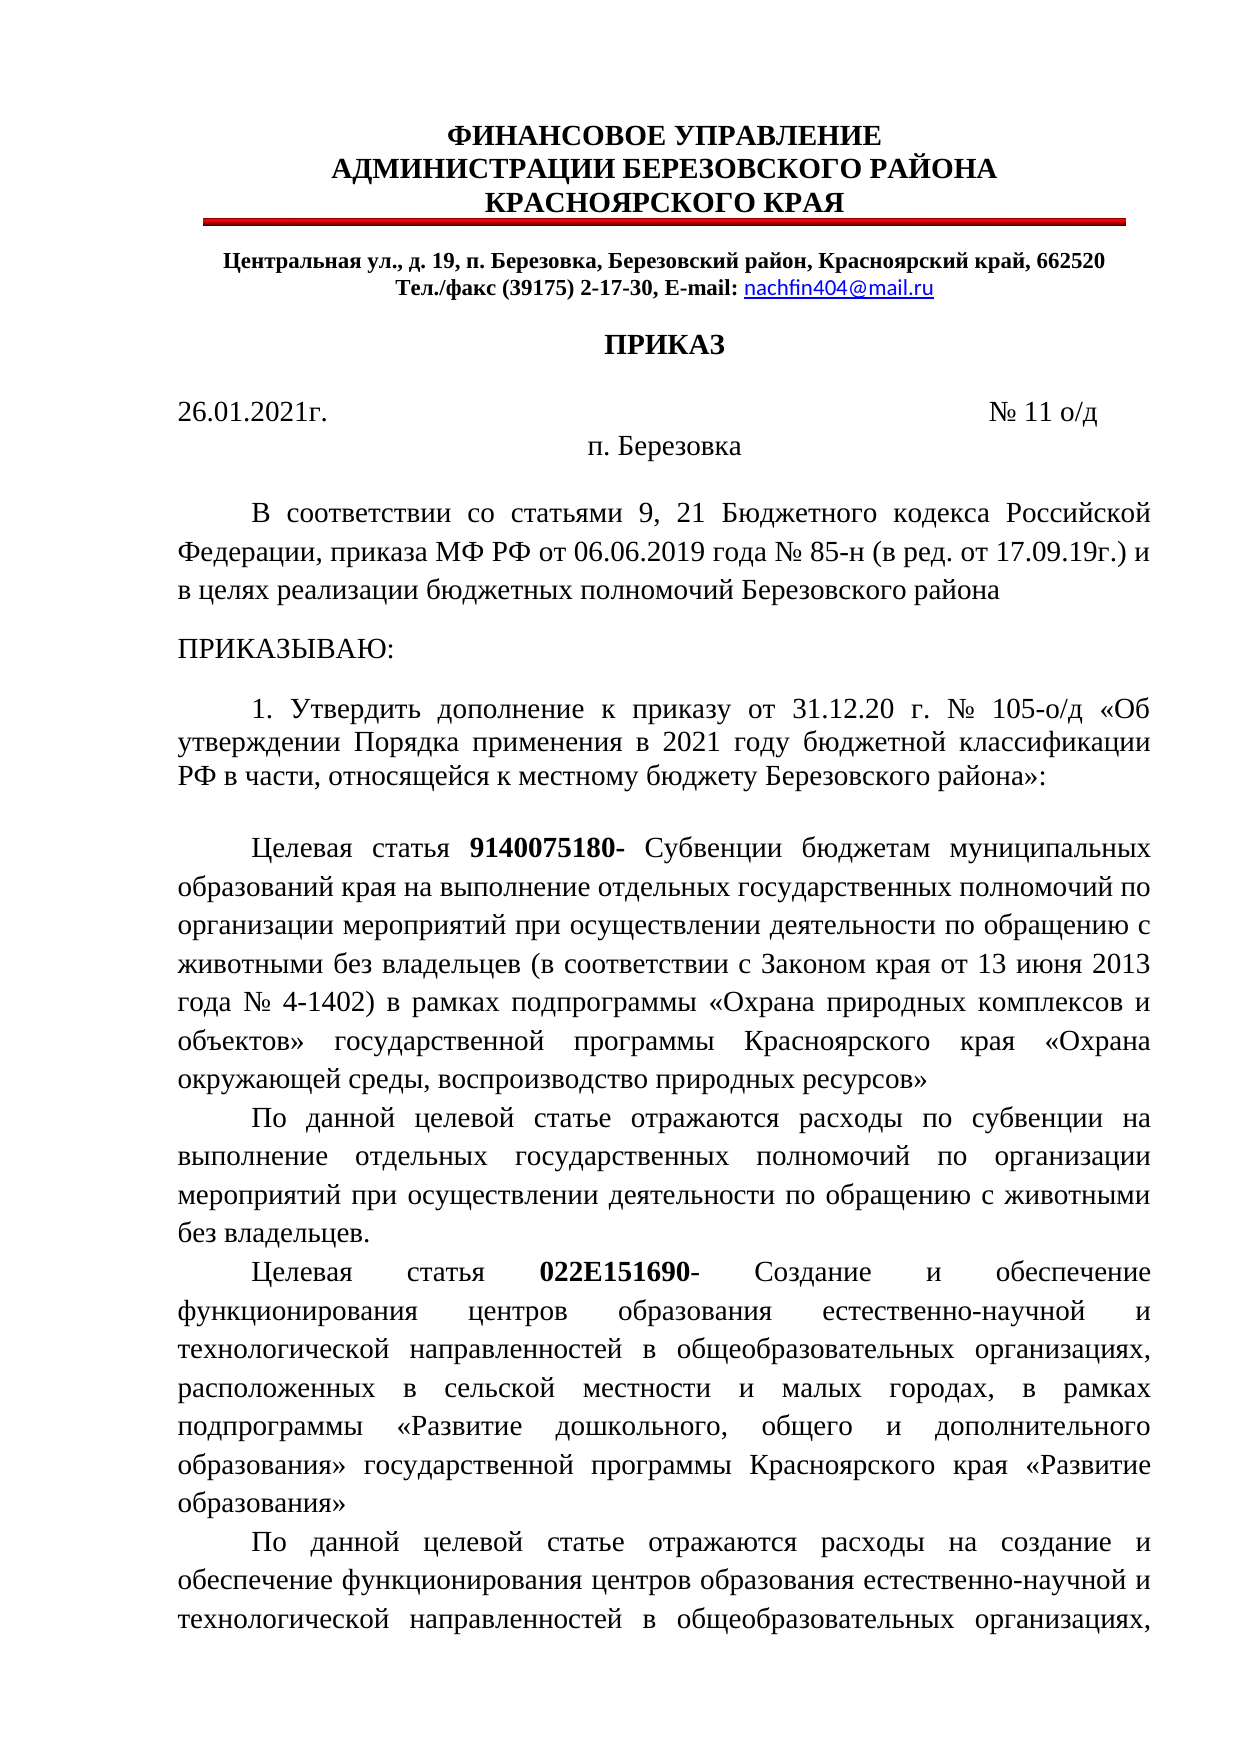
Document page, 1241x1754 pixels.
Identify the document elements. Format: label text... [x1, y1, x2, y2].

text Тел./факс (39175) 2-17-30, E-mail: nachfin404@mail.ru [177, 273, 1152, 301]
text ФИНАНСОВОЕ УПРАВЛЕНИЕ [177, 118, 1152, 152]
text п. Березовка [177, 428, 1152, 462]
picture [203, 218, 1126, 226]
text 1. Утвердить дополнение к приказу от 31.12.20 г. № 105-о/д «Об утверждении Порядка применения в 2021 году бюджетной классификации РФ в части, относящейся к местному бюджету Березовского района»: [177, 691, 1152, 792]
text Центральная ул., д. 19, п. Березовка, Березовский район, Красноярский край, 662520 [177, 247, 1152, 273]
text В соответствии со статьями 9, 21 Бюджетного кодекса Российской Федерации, приказа МФ РФ от 06.06.2019 года № 85-н (в ред. от 17.09.19г.) и в целях реализации бюджетных полномочий Березовского района [177, 495, 1152, 606]
text Целевая статья 022E151690- Создание и обеспечение функционирования центров образования естественно-научной и технологической направленностей в общеобразовательных организациях, расположенных в сельской местности и малых городах, в рамках подпрограммы «Развитие дошкольного, общего и дополнительного образования» государственной программы Красноярского края «Развитие образования» [177, 1254, 1152, 1519]
text ПРИКАЗ [177, 327, 1152, 361]
text ПРИКАЗЫВАЮ: [177, 632, 1152, 665]
text 26.01.2021г. № 11 о/д [177, 394, 1152, 428]
text Целевая статья 9140075180- Субвенции бюджетам муниципальных образований края на выполнение отдельных государственных полномочий по организации мероприятий при осуществлении деятельности по обращению с животными без владельцев (в соответствии с Законом края от 13 июня 2013 года № 4-1402) в рамках подпрограммы «Охрана природных комплексов и объектов» государственной программы Красноярского края «Охрана окружающей среды, воспроизводство природных ресурсов» [177, 830, 1152, 1095]
text КРАСНОЯРСКОГО КРАЯ [177, 185, 1152, 219]
text По данной целевой статье отражаются расходы по субвенции на выполнение отдельных государственных полномочий по организации мероприятий при осуществлении деятельности по обращению с животными без владельцев. [177, 1100, 1152, 1249]
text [177, 1524, 1152, 1634]
text АДМИНИСТРАЦИИ БЕРЕЗОВСКОГО РАЙОНА [177, 152, 1152, 185]
